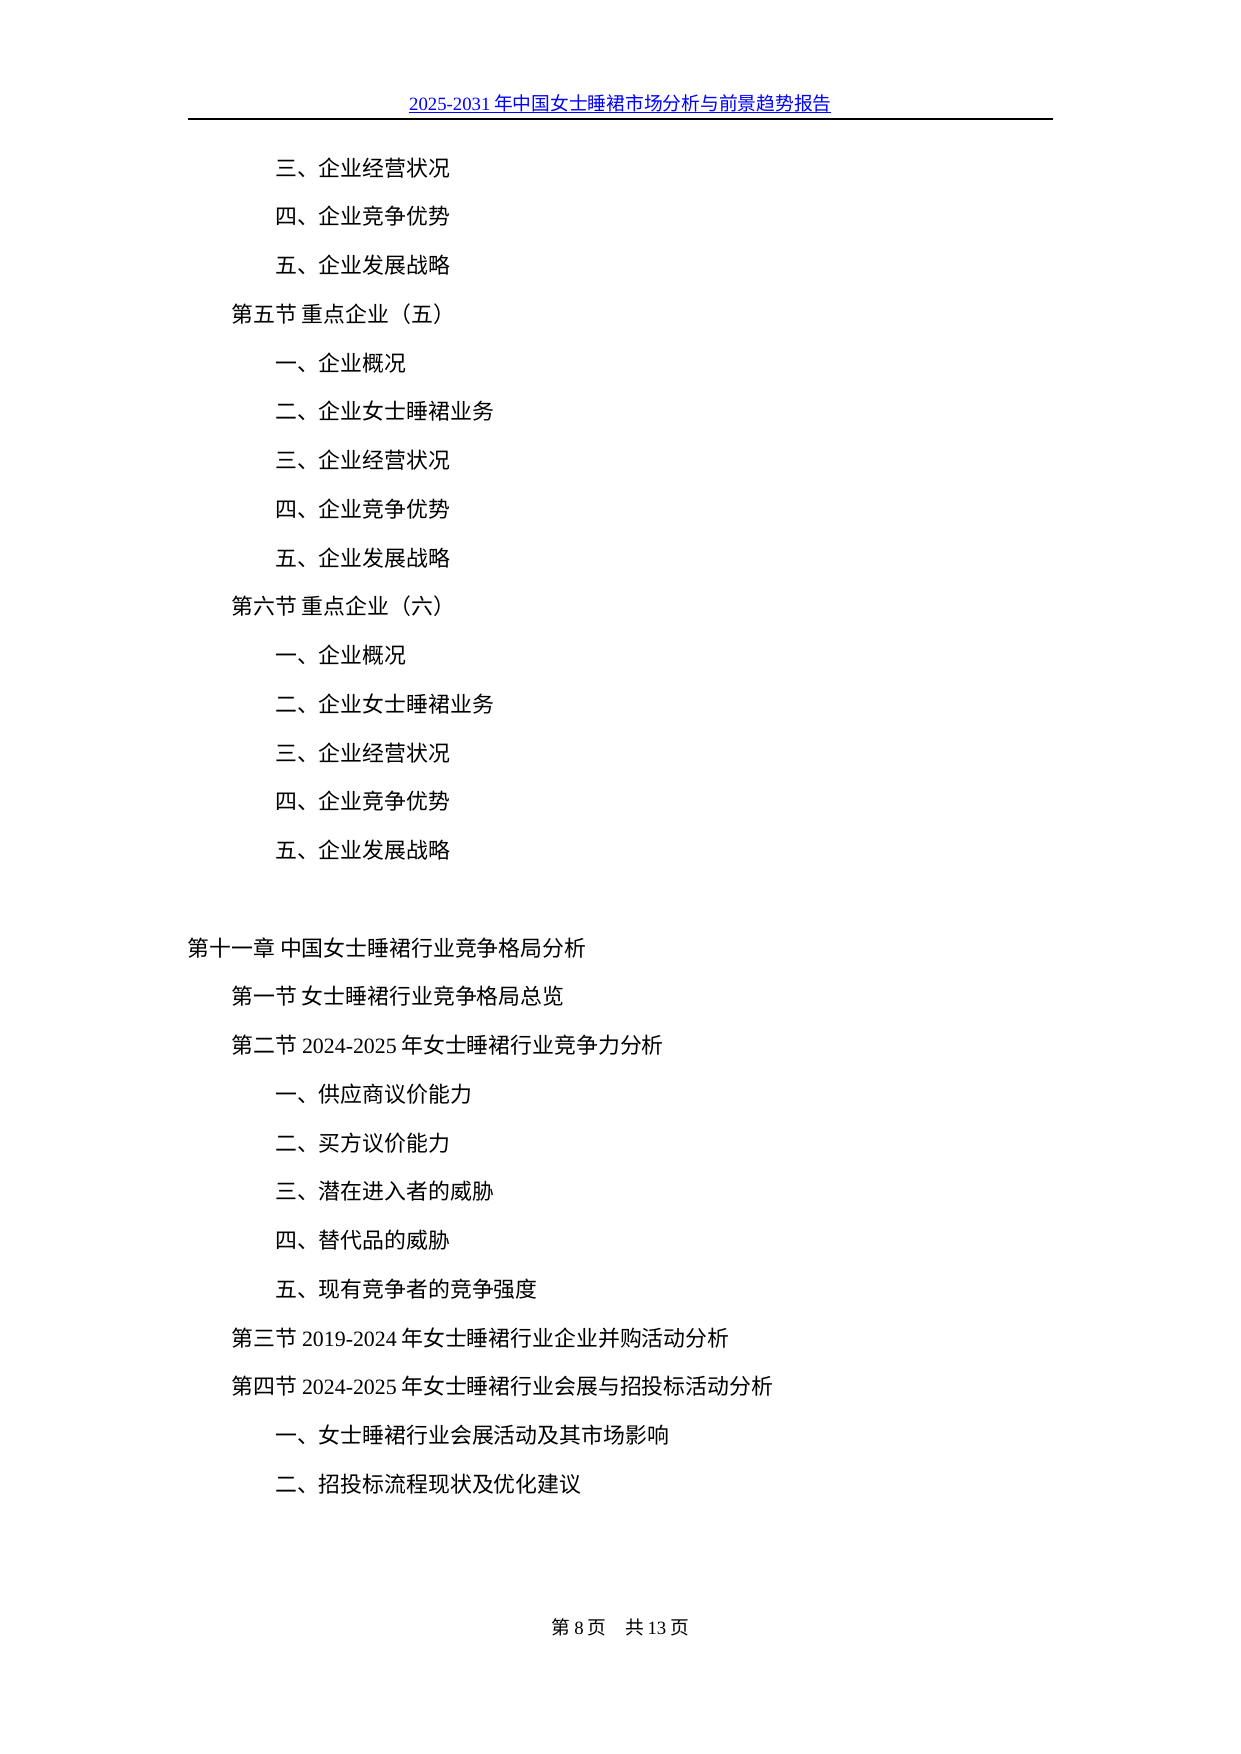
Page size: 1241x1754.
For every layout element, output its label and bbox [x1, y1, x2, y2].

text [187, 150, 1053, 1499]
